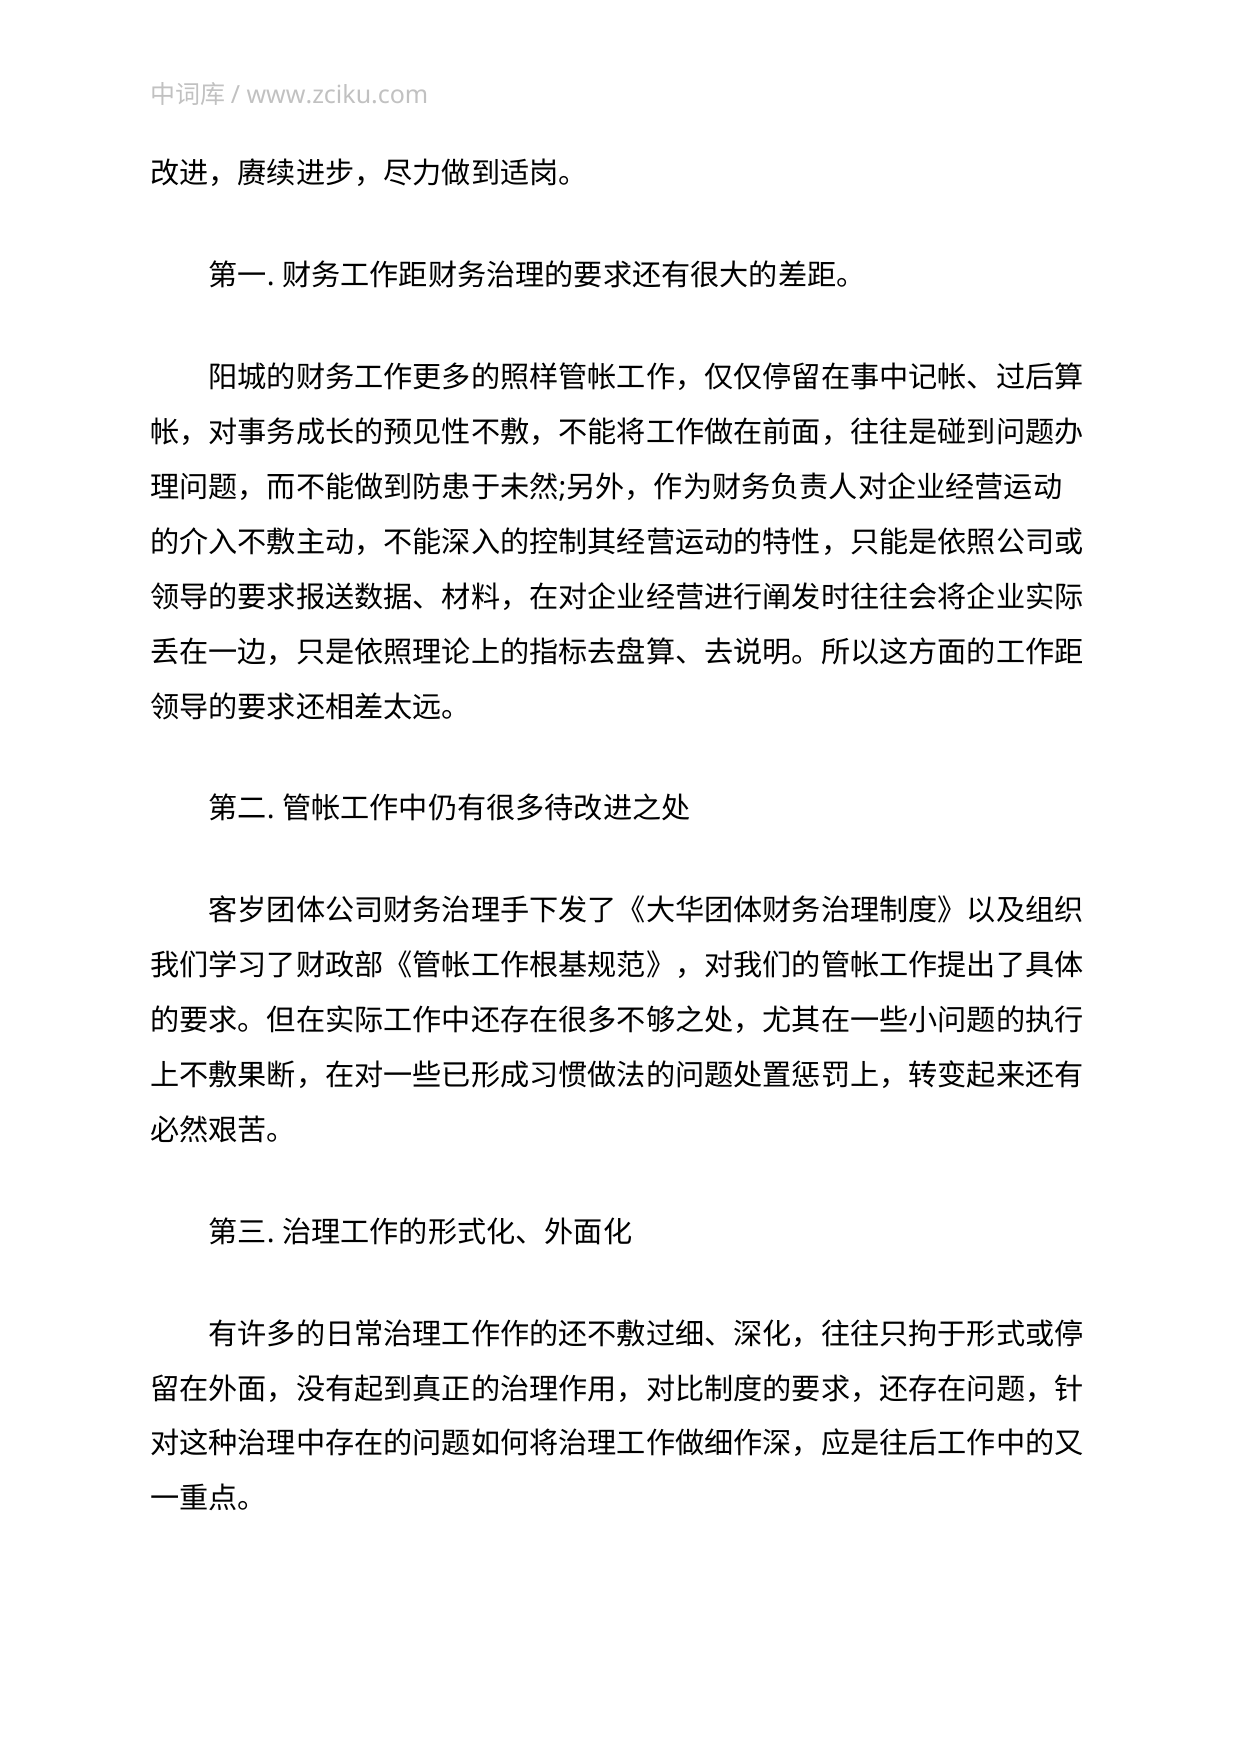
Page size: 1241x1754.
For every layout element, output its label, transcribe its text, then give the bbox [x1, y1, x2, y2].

text 第一. 财务工作距财务治理的要求还有很大的差距。 [150, 252, 1090, 294]
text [150, 150, 1090, 192]
text 第二. 管帐工作中仍有很多待改进之处 [150, 785, 1090, 827]
text 客岁团体公司财务治理手下发了《大华团体财务治理制度》以及组织我们学习了财政部《管帐工作根基规范》，对我们的管帐工作提出了具体的要求。但在实际工作中还存在很多不够之处，尤其在一些小问题的执行上不敷果断，在对一些已形成习惯做法的问题处置惩罚上，转变起来还有必然艰苦。 [150, 887, 1090, 1149]
text 有许多的日常治理工作作的还不敷过细、深化，往往只拘于形式或停留在外面，没有起到真正的治理作用，对比制度的要求，还存在问题，针对这种治理中存在的问题如何将治理工作做细作深，应是往后工作中的又一重点。 [150, 1310, 1090, 1517]
text 阳城的财务工作更多的照样管帐工作，仅仅停留在事中记帐、过后算帐，对事务成长的预见性不敷，不能将工作做在前面，往往是碰到问题办理问题，而不能做到防患于未然;另外，作为财务负责人对企业经营运动的介入不敷主动，不能深入的控制其经营运动的特性，只能是依照公司或领导的要求报送数据、材料，在对企业经营进行阐发时往往会将企业实际丢在一边，只是依照理论上的指标去盘算、去说明。所以这方面的工作距领导的要求还相差太远。 [150, 354, 1090, 726]
text 第三. 治理工作的形式化、外面化 [150, 1208, 1090, 1251]
